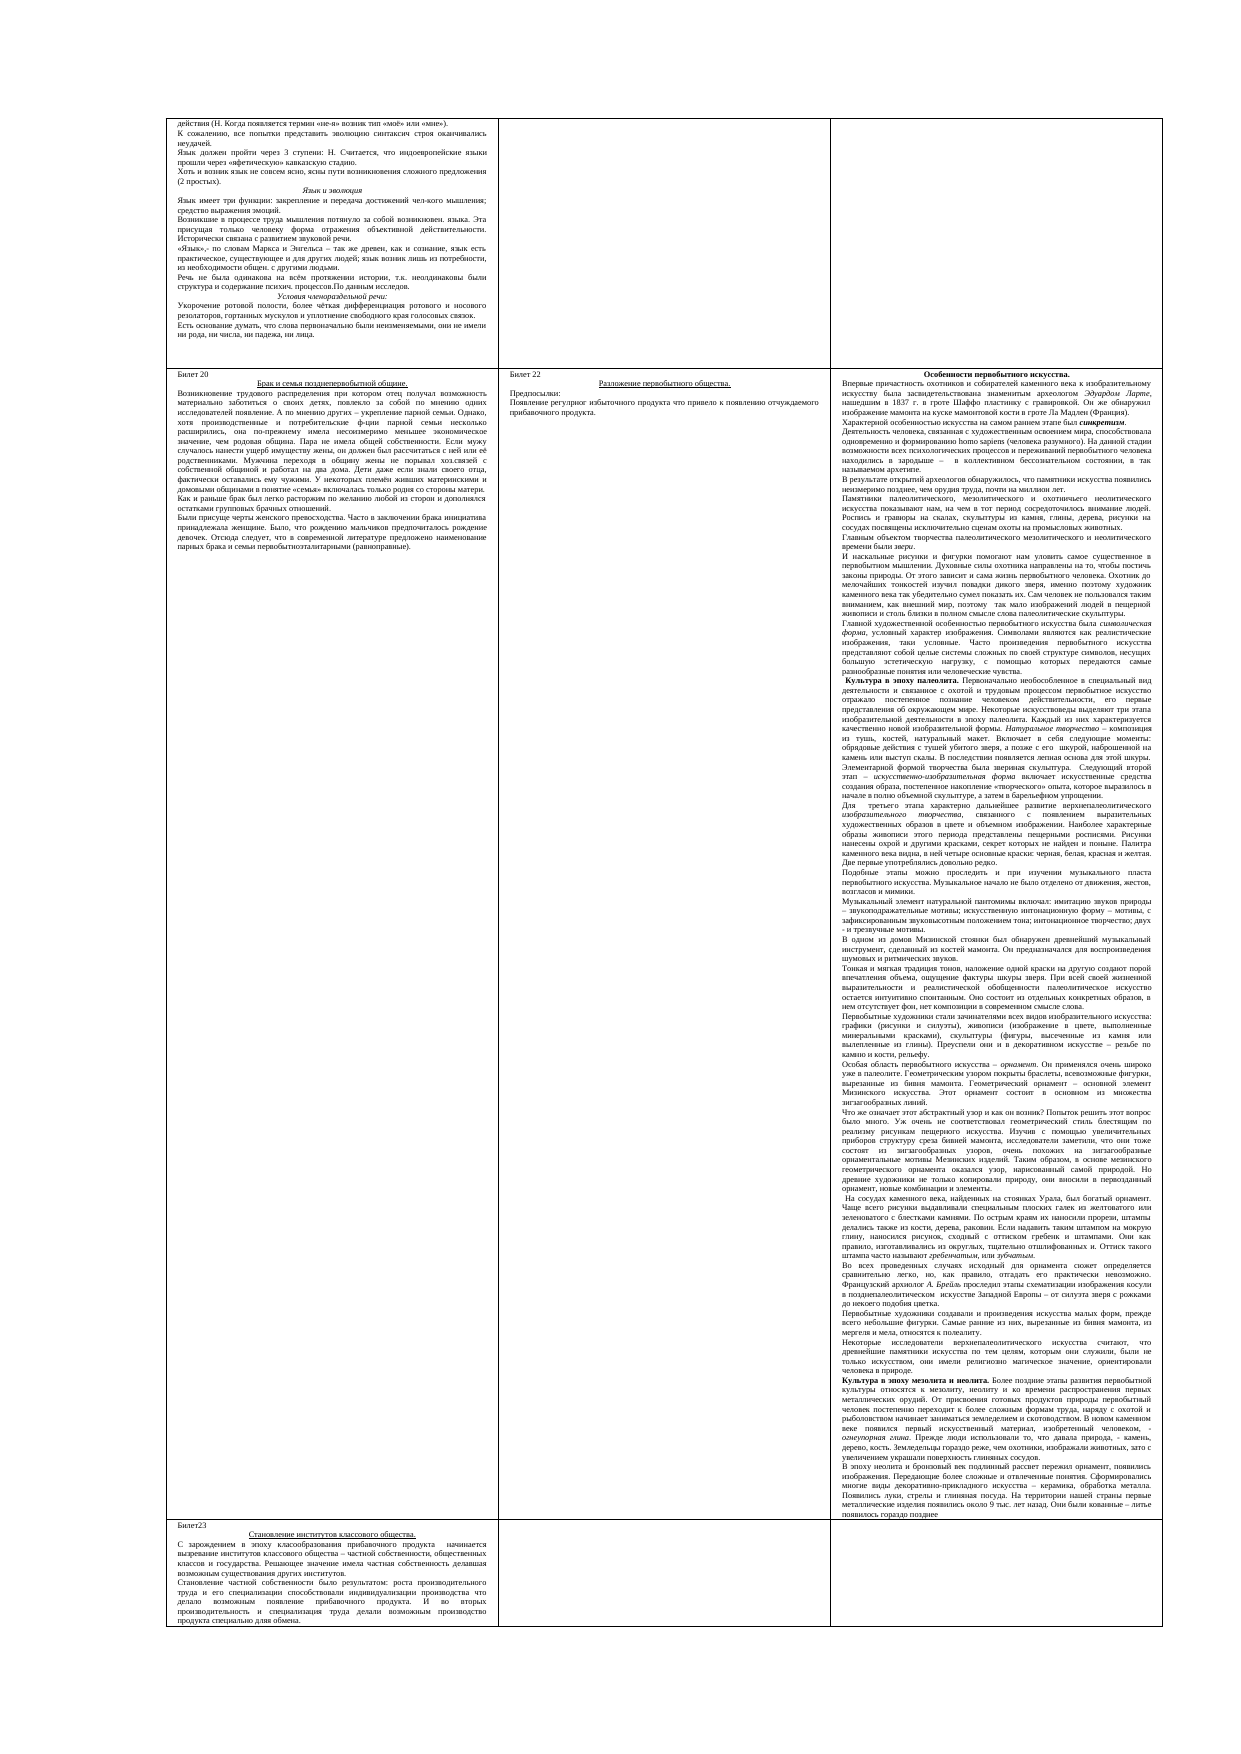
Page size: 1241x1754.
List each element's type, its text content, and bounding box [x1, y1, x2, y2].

table_cell Билет 20 Брак и семья позднепервобытной общине. Возникновение трудового распределения при котором отец получал возможность материально заботиться о своих детях, повлекло за собой по мнению одних исследователей появление. А по мнению других – укрепление парной семьи. Однако, хотя производственные и потребительские ф-ции парной семьи несколько расширились, она по-прежнему имела несоизмеримо меньшее экономическое значение, чем родовая община. Пара не имела общей собственности. Если мужу случалось нанести ущерб имуществу жены, он должен был рассчитаться с ней или её родственниками. Мужчина переходя в общину жены не порывал хоз.связей с собственной общиной и работал на два дома. Дети даже если знали своего отца, фактически оставались ему чужими. У некоторых племён живших материнскими и домовыми общинами в понятие «семья» включалась только родня со стороны матери. Как и раньше брак был легко расторжим по желанию любой из сторон и дополнялся остатками групповых брачных отношений. Были присуще черты женского превосходства. Часто в заключении брака инициатива принадлежала женщине. Было, что рождению мальчиков предпочиталось рождение девочек. Отсюда следует, что в современной литературе предложено наименование парных брака и семьи первобытноэталитарными (равноправные). [167, 369, 498, 1519]
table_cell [167, 119, 498, 368]
table_cell Билет 22 Разложение первобытного общества. Предпосылки: Появление регулрног избыточного продукта что привело к появлению отчуждаемого прибавочного продукта. [499, 369, 830, 1519]
table_cell [831, 1520, 1162, 1626]
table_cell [831, 119, 1162, 368]
table_cell [499, 1520, 830, 1626]
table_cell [499, 119, 830, 368]
